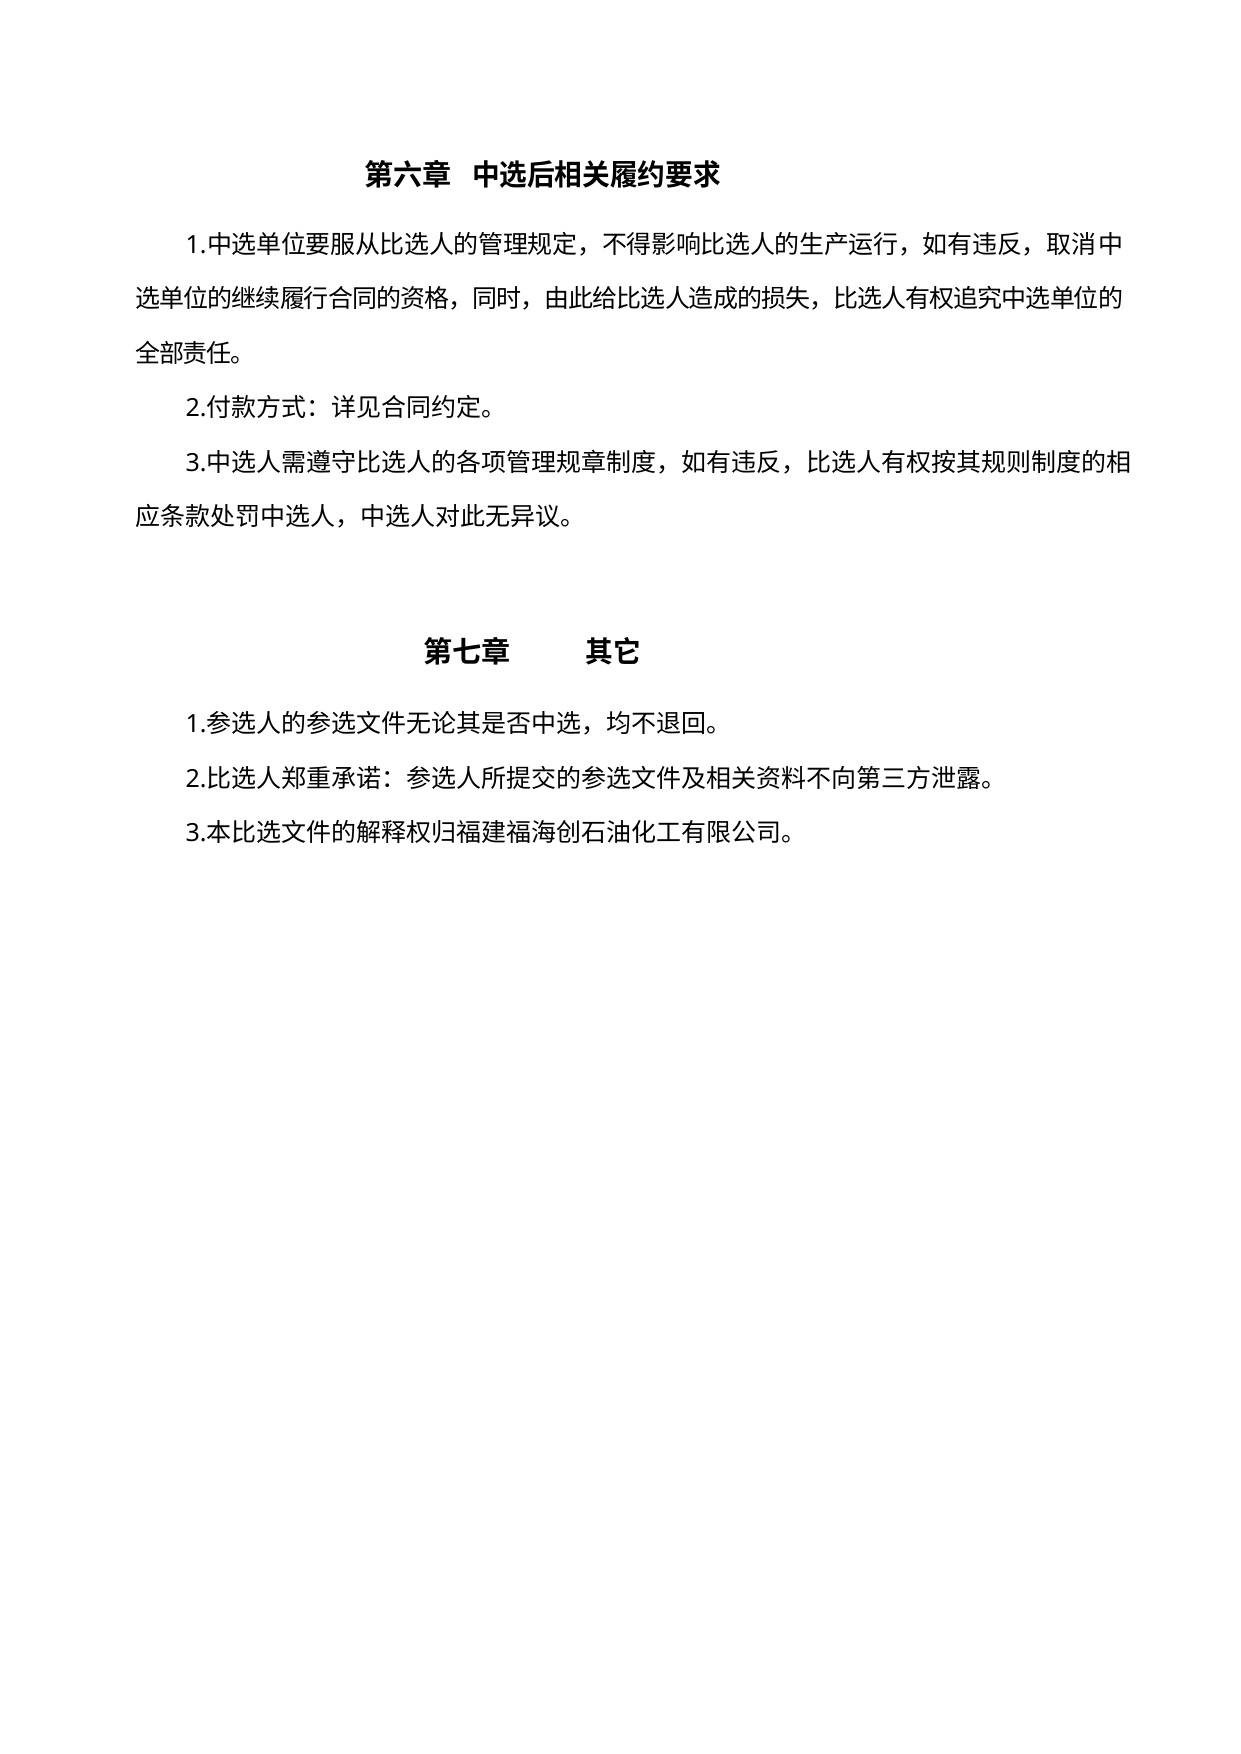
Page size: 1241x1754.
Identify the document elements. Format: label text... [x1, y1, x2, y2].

text 2.比选人郑重承诺：参选人所提交的参选文件及相关资料不向第三方泄露。 [135, 758, 1134, 794]
subtitle 第七章 其它 [192, 633, 1134, 670]
text 2.付款方式：详见合同约定。 [135, 388, 1134, 424]
text 3.本比选文件的解释权归福建福海创石油化工有限公司。 [135, 812, 1134, 849]
text 3.中选人需遵守比选人的各项管理规章制度，如有违反，比选人有权按其规则制度的相应条款处罚中选人，中选人对此无异议。 [135, 442, 1134, 533]
subtitle 第六章 中选后相关履约要求 [191, 156, 1134, 193]
text 1.中选单位要服从比选人的管理规定，不得影响比选人的生产运行，如有违反，取消中选单位的继续履行合同的资格，同时，由此给比选人造成的损失，比选人有权追究中选单位的全部责任。 [135, 224, 1123, 369]
text 1.参选人的参选文件无论其是否中选，均不退回。 [135, 704, 1134, 740]
